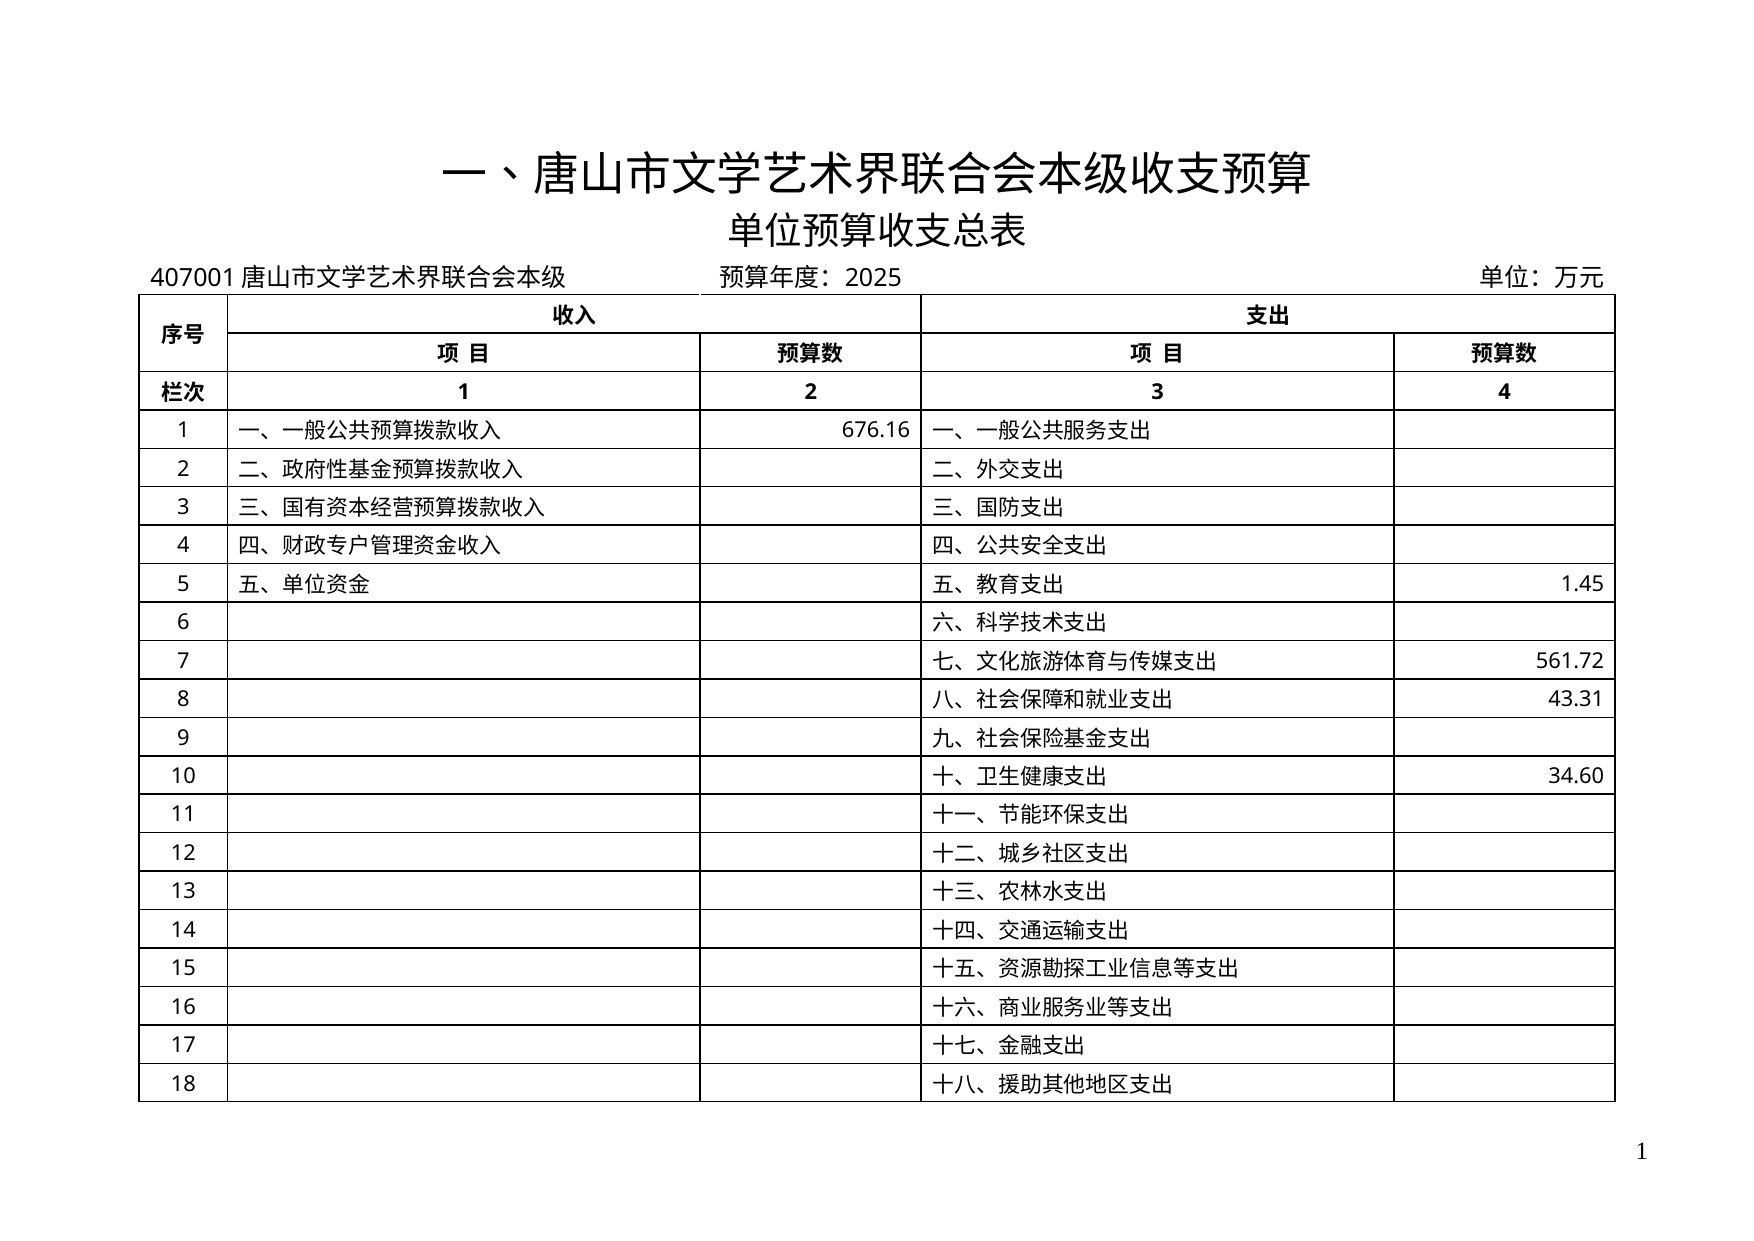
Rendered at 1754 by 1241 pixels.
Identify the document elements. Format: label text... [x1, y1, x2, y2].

text 一、唐山市文学艺术界联合会本级收支预算 [106, 142, 1648, 204]
table_header 单位：万元 [922, 257, 1614, 294]
table_cell 项 目 [922, 334, 1393, 371]
table_cell [228, 718, 699, 755]
table_cell [701, 1026, 920, 1062]
table_cell [228, 757, 699, 793]
table_cell 4 [1395, 372, 1614, 409]
table_cell [1395, 833, 1614, 870]
table_cell [701, 641, 920, 678]
table_cell 2 [701, 372, 920, 409]
table_cell [1395, 411, 1614, 447]
table_cell 16 [140, 987, 227, 1024]
table_cell [701, 910, 920, 947]
table_cell 十一、节能环保支出 [922, 795, 1393, 832]
table_cell 43.31 [1395, 680, 1614, 716]
table_cell 三、国有资本经营预算拨款收入 [228, 487, 699, 524]
table_cell [228, 833, 699, 870]
table_cell 18 [140, 1064, 227, 1101]
table_cell 三、国防支出 [922, 487, 1393, 524]
table_cell [228, 1064, 699, 1101]
table_cell 九、社会保险基金支出 [922, 718, 1393, 755]
table_cell 676.16 [701, 411, 920, 447]
table_cell [1395, 795, 1614, 832]
table_cell 项 目 [228, 334, 699, 371]
table_cell [228, 603, 699, 639]
table_cell [701, 949, 920, 986]
table_cell 预算数 [1395, 334, 1614, 371]
table_cell 十、卫生健康支出 [922, 757, 1393, 793]
table_cell 4 [140, 526, 227, 563]
table_cell [701, 564, 920, 601]
table_cell [1395, 1064, 1614, 1101]
table_cell 7 [140, 641, 227, 678]
table_cell 支出 [922, 295, 1614, 332]
table_cell [1395, 526, 1614, 563]
table_cell 2 [140, 449, 227, 486]
table_cell 收入 [228, 295, 920, 332]
table_cell 七、文化旅游体育与传媒支出 [922, 641, 1393, 678]
table_cell 一、一般公共服务支出 [922, 411, 1393, 447]
table_cell [701, 449, 920, 486]
table_cell 十八、援助其他地区支出 [922, 1064, 1393, 1101]
table_cell [701, 872, 920, 909]
table_cell 十三、农林水支出 [922, 872, 1393, 909]
table_cell 序号 [140, 295, 227, 371]
table_cell [228, 641, 699, 678]
table_cell 13 [140, 872, 227, 909]
table_cell 561.72 [1395, 641, 1614, 678]
table_cell 四、财政专户管理资金收入 [228, 526, 699, 563]
table_cell 14 [140, 910, 227, 947]
table_cell 五、单位资金 [228, 564, 699, 601]
table_cell [701, 757, 920, 793]
table_cell 34.60 [1395, 757, 1614, 793]
table_cell [1395, 487, 1614, 524]
table_cell [701, 795, 920, 832]
table_cell [1395, 1026, 1614, 1062]
table_cell [228, 949, 699, 986]
table_cell [1395, 449, 1614, 486]
table_cell 二、政府性基金预算拨款收入 [228, 449, 699, 486]
table_cell 1.45 [1395, 564, 1614, 601]
table_cell 五、教育支出 [922, 564, 1393, 601]
table_cell [1395, 603, 1614, 639]
table_cell [701, 987, 920, 1024]
table_cell 十六、商业服务业等支出 [922, 987, 1393, 1024]
table_cell 一、一般公共预算拨款收入 [228, 411, 699, 447]
table_cell 预算数 [701, 334, 920, 371]
table_cell [701, 487, 920, 524]
table_cell 十二、城乡社区支出 [922, 833, 1393, 870]
table_cell 六、科学技术支出 [922, 603, 1393, 639]
table_cell 9 [140, 718, 227, 755]
table_cell 12 [140, 833, 227, 870]
table_header 预算年度：2025 [701, 257, 920, 294]
table_cell [228, 680, 699, 716]
table_cell [701, 833, 920, 870]
table_cell 十五、资源勘探工业信息等支出 [922, 949, 1393, 986]
table_cell [228, 987, 699, 1024]
table_cell 1 [140, 411, 227, 447]
table_cell 8 [140, 680, 227, 716]
table_cell [701, 603, 920, 639]
table_cell 17 [140, 1026, 227, 1062]
table_cell [1395, 949, 1614, 986]
table_cell [701, 526, 920, 563]
text 单位预算收支总表 [106, 204, 1648, 255]
table_cell [228, 795, 699, 832]
table_cell 八、社会保障和就业支出 [922, 680, 1393, 716]
table_cell 1 [228, 372, 699, 409]
table_cell 6 [140, 603, 227, 639]
table_cell [228, 910, 699, 947]
table_cell [1395, 718, 1614, 755]
table_header 407001唐山市文学艺术界联合会本级 [140, 257, 699, 294]
table_cell 十四、交通运输支出 [922, 910, 1393, 947]
table_cell 栏次 [140, 372, 227, 409]
table_cell [1395, 872, 1614, 909]
table_cell 二、外交支出 [922, 449, 1393, 486]
table_cell [228, 1026, 699, 1062]
table_cell [1395, 987, 1614, 1024]
table_cell [701, 718, 920, 755]
table_cell [701, 1064, 920, 1101]
table_cell 十七、金融支出 [922, 1026, 1393, 1062]
table_cell 11 [140, 795, 227, 832]
table_cell [1395, 910, 1614, 947]
table_cell 15 [140, 949, 227, 986]
table_cell 5 [140, 564, 227, 601]
table_cell 四、公共安全支出 [922, 526, 1393, 563]
table_cell [228, 872, 699, 909]
table_cell 10 [140, 757, 227, 793]
table_cell 3 [922, 372, 1393, 409]
table_cell 3 [140, 487, 227, 524]
table_cell [701, 680, 920, 716]
